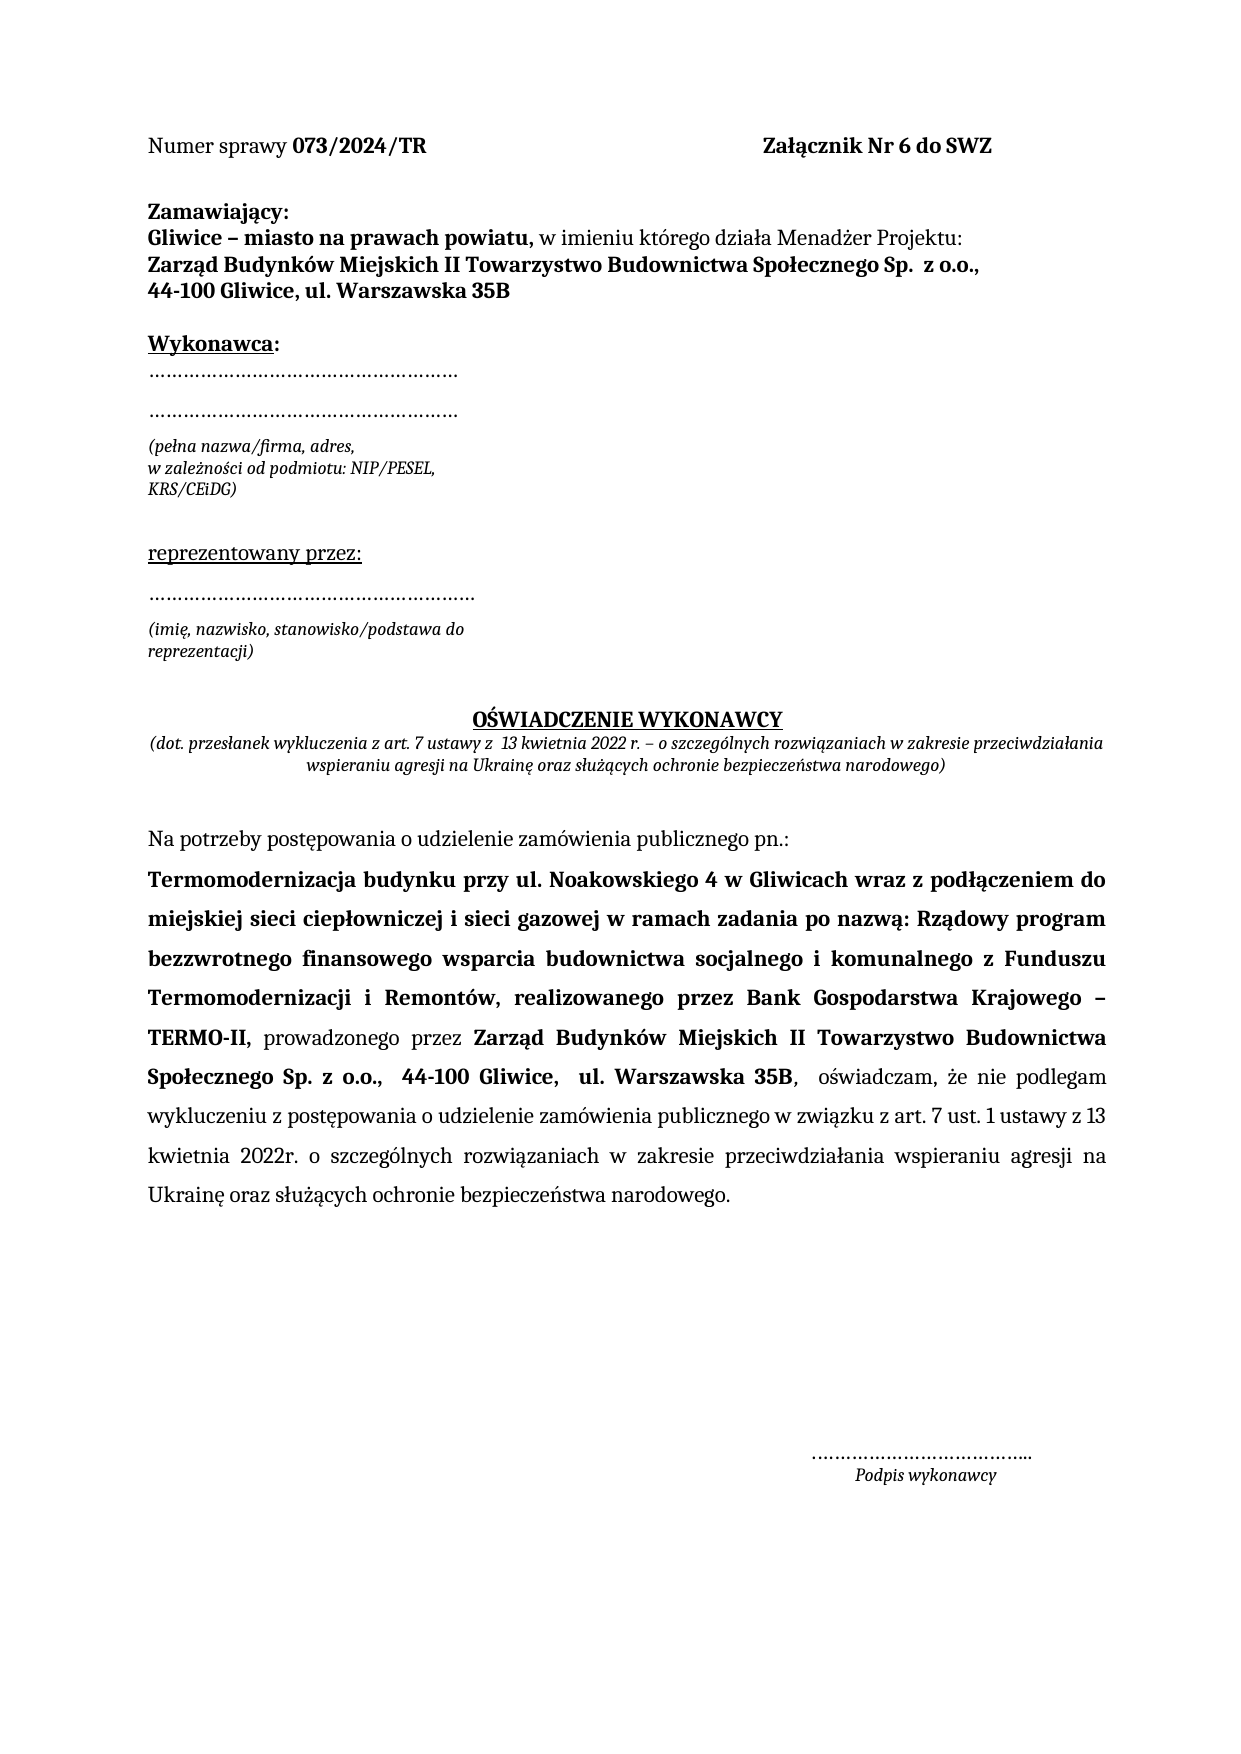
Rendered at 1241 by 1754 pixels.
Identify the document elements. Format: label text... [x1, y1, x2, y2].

text (pełna nazwa/firma, adres, w zależności od podmiotu: NIP/PESEL, KRS/CEiDG) [148, 436, 487, 501]
text .……………………………….. [738, 1438, 1107, 1465]
text Gliwice – miasto na prawach powiatu, w imieniu którego działa Menadżer Projektu: [148, 225, 1107, 251]
text Termomodernizacja budynku przy ul. Noakowskiego 4 w Gliwicach wraz z podłączeniem do miejskiej sieci ciepłowniczej i sieci gazowej w ramach zadania po nazwą: Rządowy program bezzwrotnego finansowego wsparcia budownictwa socjalnego i komunalnego z Funduszu Termomodernizacji i Remontów, realizowanego przez Bank Gospodarstwa Krajowego – TERMO-II, prowadzonego przez Zarząd Budynków Miejskich II Towarzystwo Budownictwa Społecznego Sp. z o.o., 44-100 Gliwice, ul. Warszawska 35B, oświadczam, że nie podlegam wykluczeniu z postępowania o udzielenie zamówienia publicznego w związku z art. 7 ust. 1 ustawy z 13 kwietnia 2022r. o szczególnych rozwiązaniach w zakresie przeciwdziałania wspieraniu agresji na Ukrainę oraz służących ochronie bezpieczeństwa narodowego. [148, 866, 1107, 1208]
text reprezentowany przez: [148, 540, 1107, 566]
text Podpis wykonawcy [148, 1465, 1107, 1486]
text ……………………………………………… [148, 357, 487, 383]
text 44-100 Gliwice, ul. Warszawska 35B [148, 278, 1107, 304]
text (imię, nazwisko, stanowisko/podstawa do reprezentacji) [148, 619, 487, 662]
text Wykonawca: [148, 331, 1107, 357]
text ………………………………………………… [148, 579, 487, 606]
text Numer sprawy 073/2024/TR Załącznik Nr 6 do SWZ [148, 133, 1107, 159]
text OŚWIADCZENIE WYKONAWCY [148, 706, 1107, 733]
text Zarząd Budynków Miejskich II Towarzystwo Budownictwa Społecznego Sp. z o.o., [148, 251, 1107, 278]
text (dot. przesłanek wykluczenia z art. 7 ustawy z 13 kwietnia 2022 r. – o szczególnych rozwiązaniach w zakresie przeciwdziałania wspieraniu agresji na Ukrainę oraz służących ochronie bezpieczeństwa narodowego) [148, 733, 1107, 776]
text ……………………………………………… [148, 396, 487, 423]
text Na potrzeby postępowania o udzielenie zamówienia publicznego pn.: [148, 826, 1107, 852]
text Zamawiający: [148, 199, 1107, 225]
